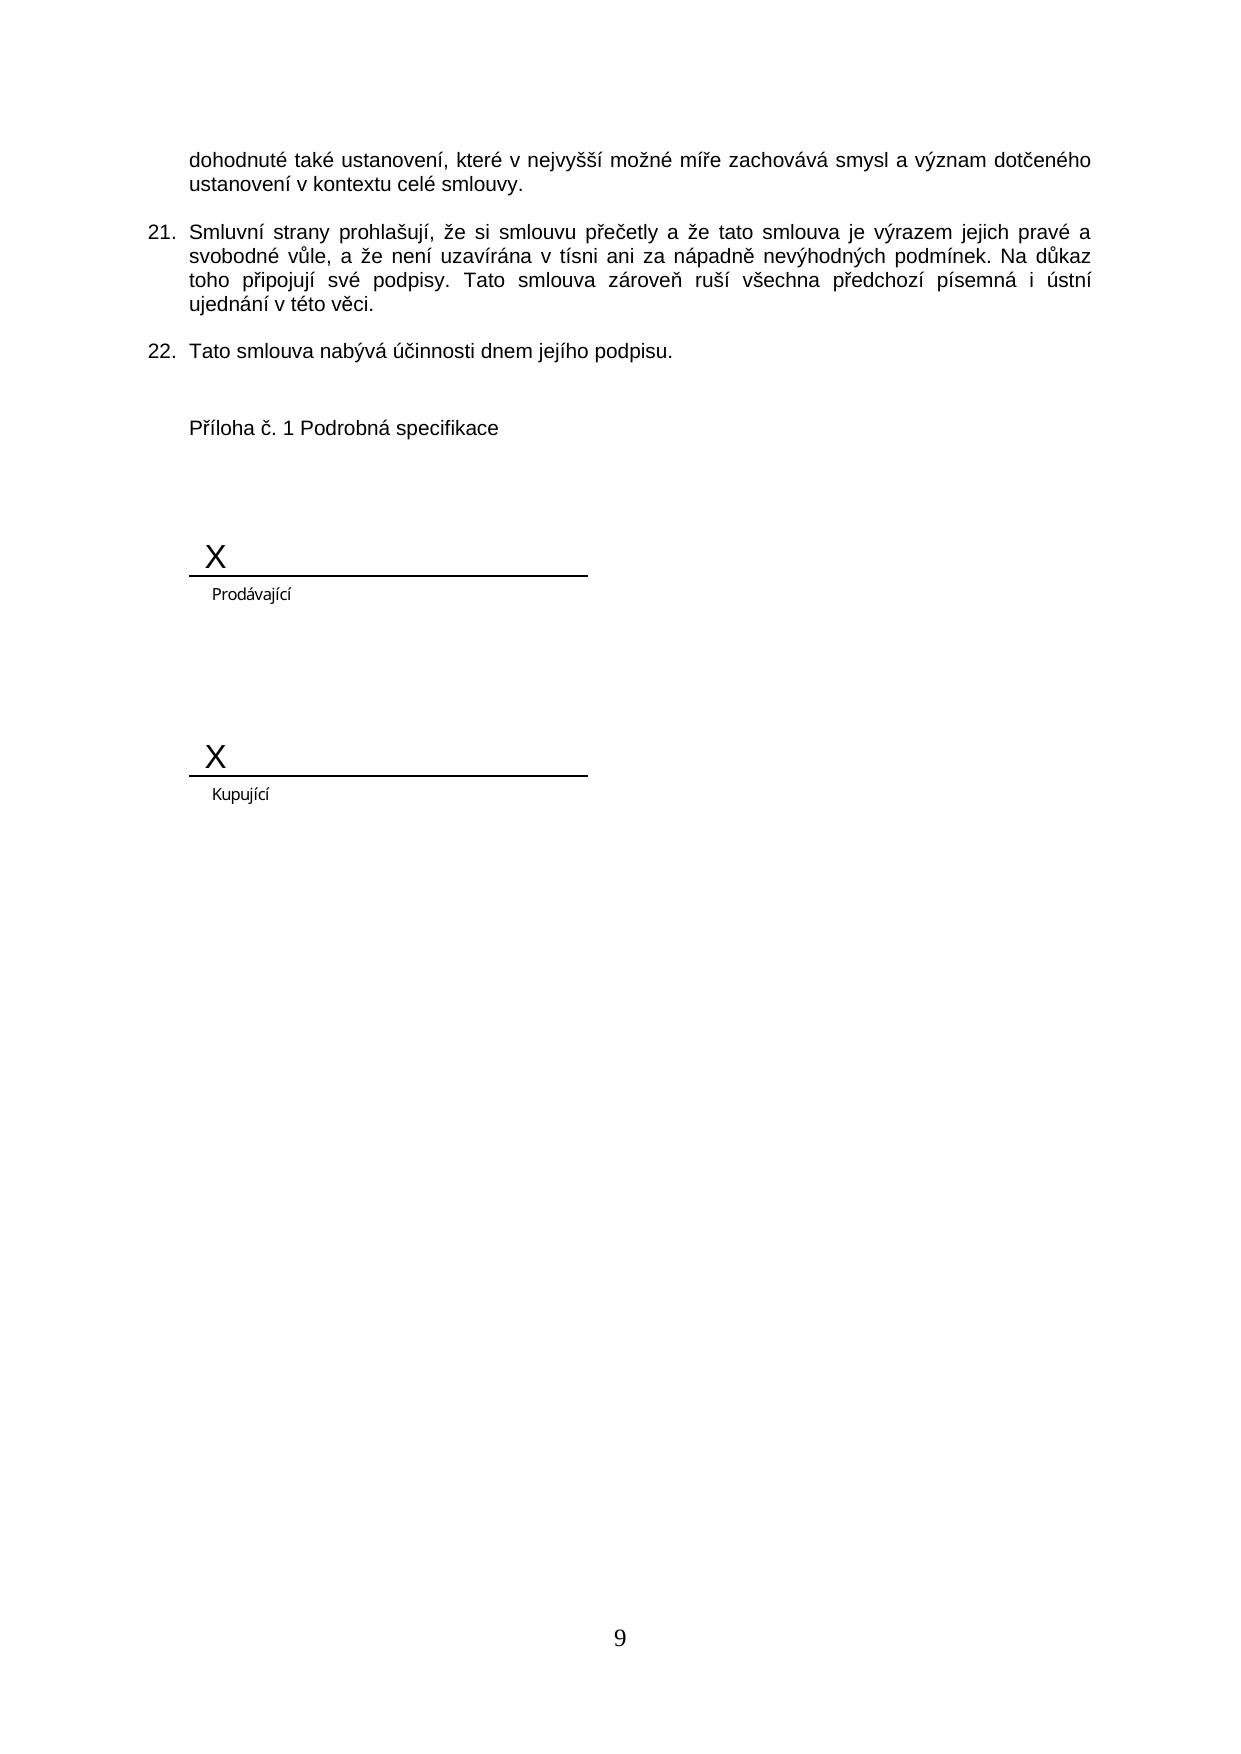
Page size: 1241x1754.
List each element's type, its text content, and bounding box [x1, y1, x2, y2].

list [148, 148, 1093, 196]
text Příloha č. 1 Podrobná specifikace [189, 416, 1093, 440]
list Tato smlouva nabývá účinnosti dnem jejího podpisu. [148, 339, 1093, 363]
list Smluvní strany prohlašují, že si smlouvu přečetly a že tato smlouva je výrazem jejich pravé a svobodné vůle, a že není uzavírána v tísni ani za nápadně nevýhodných podmínek. Na důkaz toho připojují své podpisy. Tato smlouva zároveň ruší všechna předchozí písemná i ústní ujednání v této věci. [148, 219, 1093, 315]
